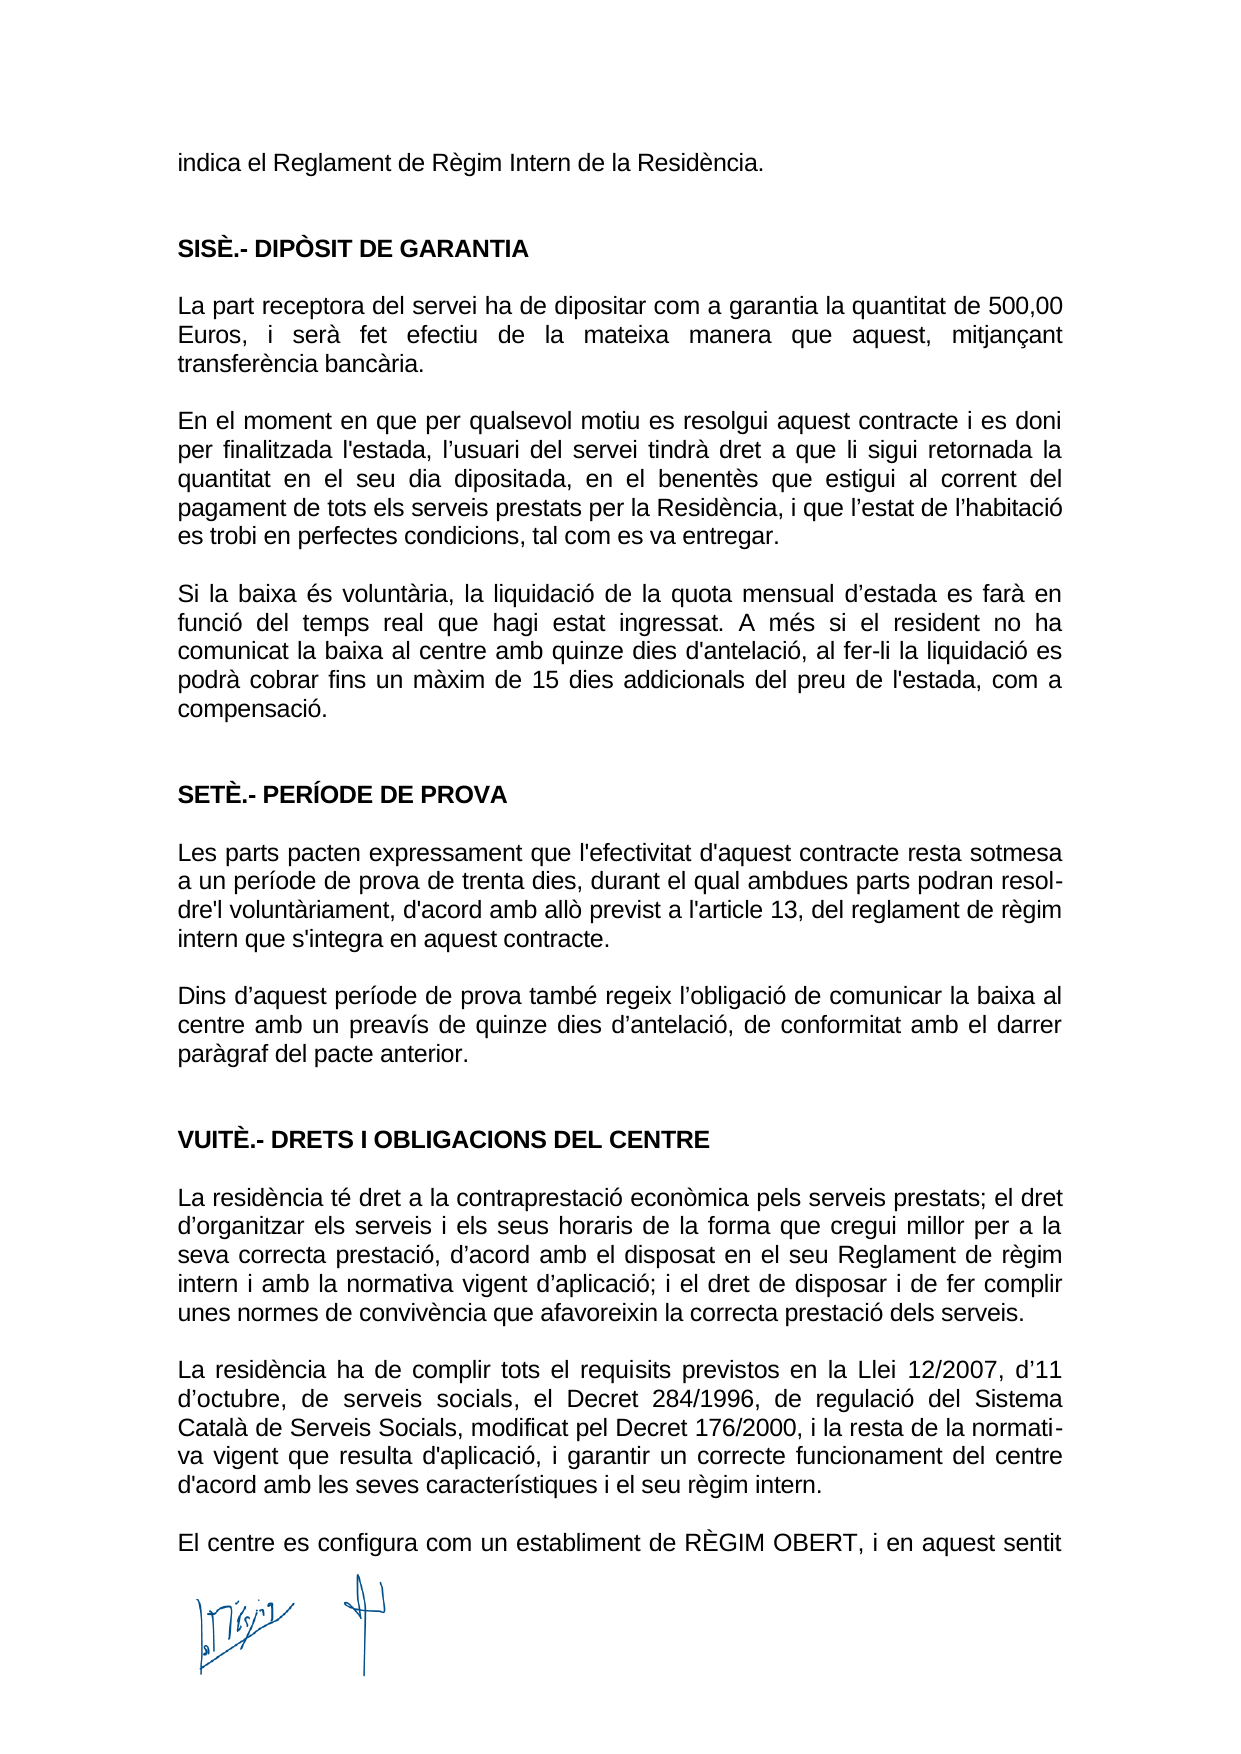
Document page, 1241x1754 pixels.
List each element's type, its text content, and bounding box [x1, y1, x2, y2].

text La residència ha de complir tots el requisits previstos en la Llei 12/2007, d’11 d’octubre, de serveis socials, el Decret 284/1996, de regulació del Sistema Català de Serveis Socials, modificat pel Decret 176/2000, i la resta de la normativa vigent que resulta d'aplicació, i garantir un correcte funcionament del centre d'acord amb les seves característiques i el seu règim intern. [177, 1355, 1063, 1499]
text SETÈ.- PERÍODE DE PROVA [177, 780, 1063, 809]
text Dins d’aquest període de prova també regeix l’obligació de comunicar la baixa al centre amb un preavís de quinze dies d’antelació, de conformitat amb el darrer paràgraf del pacte anterior. [177, 981, 1063, 1068]
text Si la baixa és voluntària, la liquidació de la quota mensual d’estada es farà en funció del temps real que hagi estat ingressat. A més si el resident no ha comunicat la baixa al centre amb quinze dies d'antelació, al fer-li la liquidació es podrà cobrar fins un màxim de 15 dies addicionals del preu de l'estada, com a compensació. [177, 579, 1063, 723]
picture [177, 1568, 417, 1681]
text En el moment en que per qualsevol motiu es resolgui aquest contracte i es doni per finalitzada l'estada, l’usuari del servei tindrà dret a que li sigui retornada la quantitat en el seu dia dipositada, en el benentès que estigui al corrent del pagament de tots els serveis prestats per la Residència, i que l’estat de l’habitació es trobi en perfectes condicions, tal com es va entregar. [177, 406, 1063, 550]
text La residència té dret a la contraprestació econòmica pels serveis prestats; el dret d’organitzar els serveis i els seus horaris de la forma que cregui millor per a la seva correcta prestació, d’acord amb el disposat en el seu Reglament de règim intern i amb la normativa vigent d’aplicació; i el dret de disposar i de fer complir unes normes de convivència que afavoreixin la correcta prestació dels serveis. [177, 1183, 1063, 1326]
text SISÈ.- DIPÒSIT DE GARANTIA [177, 234, 1063, 263]
text La part receptora del servei ha de dipositar com a garantia la quantitat de 500,00 Euros, i serà fet efectiu de la mateixa manera que aquest, mitjançant transferència bancària. [177, 291, 1063, 378]
text VUITÈ.- DRETS I OBLIGACIONS DEL CENTRE [177, 1125, 1063, 1154]
text Les parts pacten expressament que l'efectivitat d'aquest contracte resta sotmesa a un període de prova de trenta dies, durant el qual ambdues parts podran resoldre'l voluntàriament, d'acord amb allò previst a l'article 13, del reglament de règim intern que s'integra en aquest contracte. [177, 838, 1063, 953]
